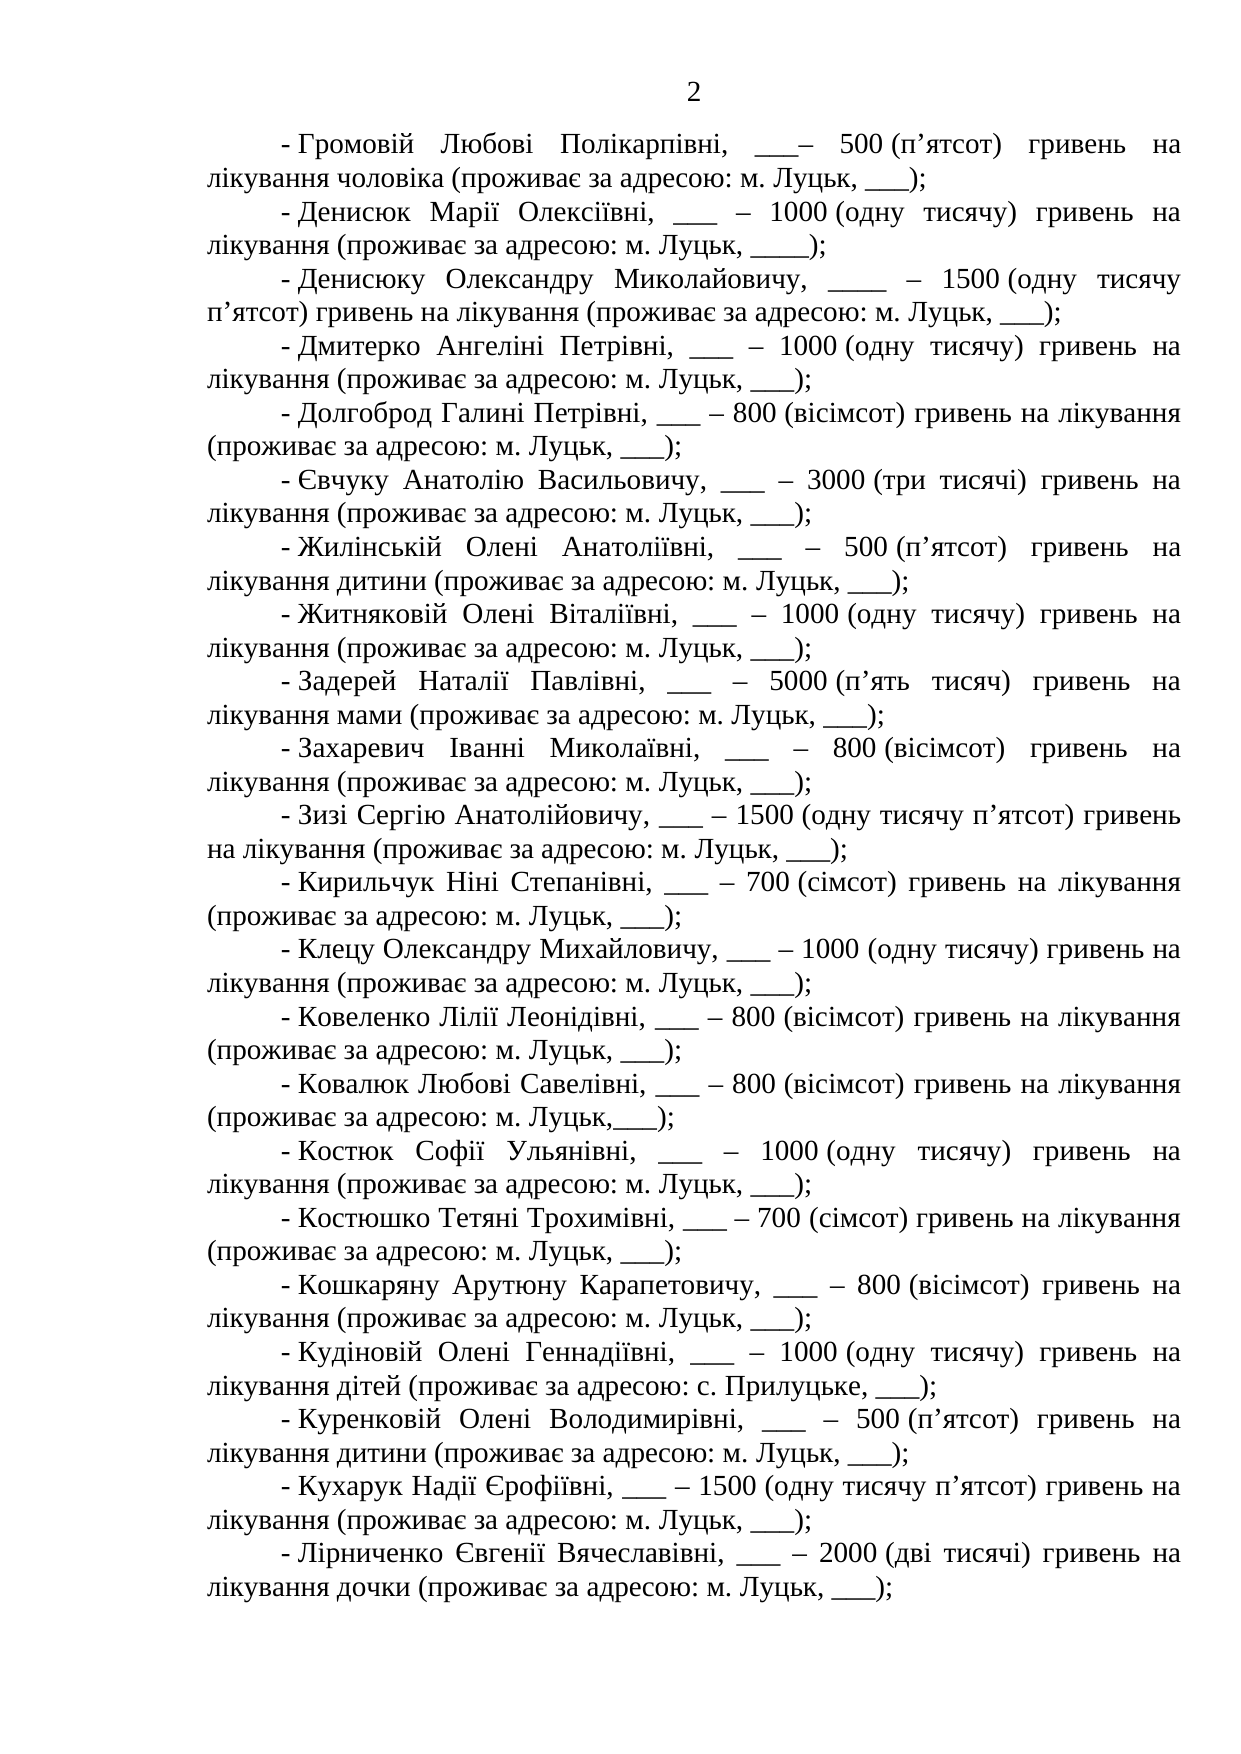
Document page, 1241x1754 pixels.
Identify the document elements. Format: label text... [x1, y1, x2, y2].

text - Кошкаряну Арутюну Карапетовичу, ___ – 800 (вісімсот) гривень на лікування (проживає за адресою: м. Луцьк, ___); [207, 1267, 1181, 1334]
text - Денисюк Марії Олексіївні, ___ – 1000 (одну тисячу) гривень на лікування (проживає за адресою: м. Луцьк, ____); [207, 194, 1181, 261]
text - Зизі Сергію Анатолійовичу, ___ – 1500 (одну тисячу п’ятсот) гривень на лікування (проживає за адресою: м. Луцьк, ___); [207, 797, 1181, 864]
text - Жилінській Олені Анатоліївні, ___ – 500 (п’ятсот) гривень на лікування дитини (проживає за адресою: м. Луцьк, ___); [207, 529, 1181, 596]
text - Костюк Софії Ульянівні, ___ – 1000 (одну тисячу) гривень на лікування (проживає за адресою: м. Луцьк, ___); [207, 1133, 1181, 1200]
text - Громовій Любові Полікарпівні, ___– 500 (п’ятсот) гривень на лікування чоловіка (проживає за адресою: м. Луцьк, ___); [207, 127, 1181, 194]
text - Дмитерко Ангеліні Петрівні, ___ – 1000 (одну тисячу) гривень на лікування (проживає за адресою: м. Луцьк, ___); [207, 328, 1181, 395]
text - Долгоброд Галині Петрівні, ___ – 800 (вісімсот) гривень на лікування (проживає за адресою: м. Луцьк, ___); [207, 395, 1181, 462]
text - Євчуку Анатолію Васильовичу, ___ – 3000 (три тисячі) гривень на лікування (проживає за адресою: м. Луцьк, ___); [207, 462, 1181, 529]
text - Ковалюк Любові Савелівні, ___ – 800 (вісімсот) гривень на лікування (проживає за адресою: м. Луцьк,___); [207, 1066, 1181, 1133]
text - Захаревич Іванні Миколаївні, ___ – 800 (вісімсот) гривень на лікування (проживає за адресою: м. Луцьк, ___); [207, 730, 1181, 797]
text - Куренковій Олені Володимирівні, ___ – 500 (п’ятсот) гривень на лікування дитини (проживає за адресою: м. Луцьк, ___); [207, 1401, 1181, 1468]
text - Костюшко Тетяні Трохимівні, ___ – 700 (сімсот) гривень на лікування (проживає за адресою: м. Луцьк, ___); [207, 1200, 1181, 1267]
text - Кухарук Надії Єрофіївні, ___ – 1500 (одну тисячу п’ятсот) гривень на лікування (проживає за адресою: м. Луцьк, ___); [207, 1468, 1181, 1535]
text - Клецу Олександру Михайловичу, ___ – 1000 (одну тисячу) гривень на лікування (проживає за адресою: м. Луцьк, ___); [207, 932, 1181, 999]
text - Денисюку Олександру Миколайовичу, ____ – 1500 (одну тисячу п’ятсот) гривень на лікування (проживає за адресою: м. Луцьк, ___); [207, 261, 1181, 328]
text - Кудіновій Олені Геннадіївні, ___ – 1000 (одну тисячу) гривень на лікування дітей (проживає за адресою: с. Прилуцьке, ___); [207, 1334, 1181, 1401]
text - Задерей Наталії Павлівні, ___ – 5000 (п’ять тисяч) гривень на лікування мами (проживає за адресою: м. Луцьк, ___); [207, 663, 1181, 730]
text - Ковеленко Лілії Леонідівні, ___ – 800 (вісімсот) гривень на лікування (проживає за адресою: м. Луцьк, ___); [207, 999, 1181, 1066]
text - Лірниченко Євгенії Вячеславівні, ___ – 2000 (дві тисячі) гривень на лікування дочки (проживає за адресою: м. Луцьк, ___); [207, 1535, 1181, 1602]
text - Житняковій Олені Віталіївні, ___ – 1000 (одну тисячу) гривень на лікування (проживає за адресою: м. Луцьк, ___); [207, 596, 1181, 663]
text - Кирильчук Ніні Степанівні, ___ – 700 (сімсот) гривень на лікування (проживає за адресою: м. Луцьк, ___); [207, 864, 1181, 932]
